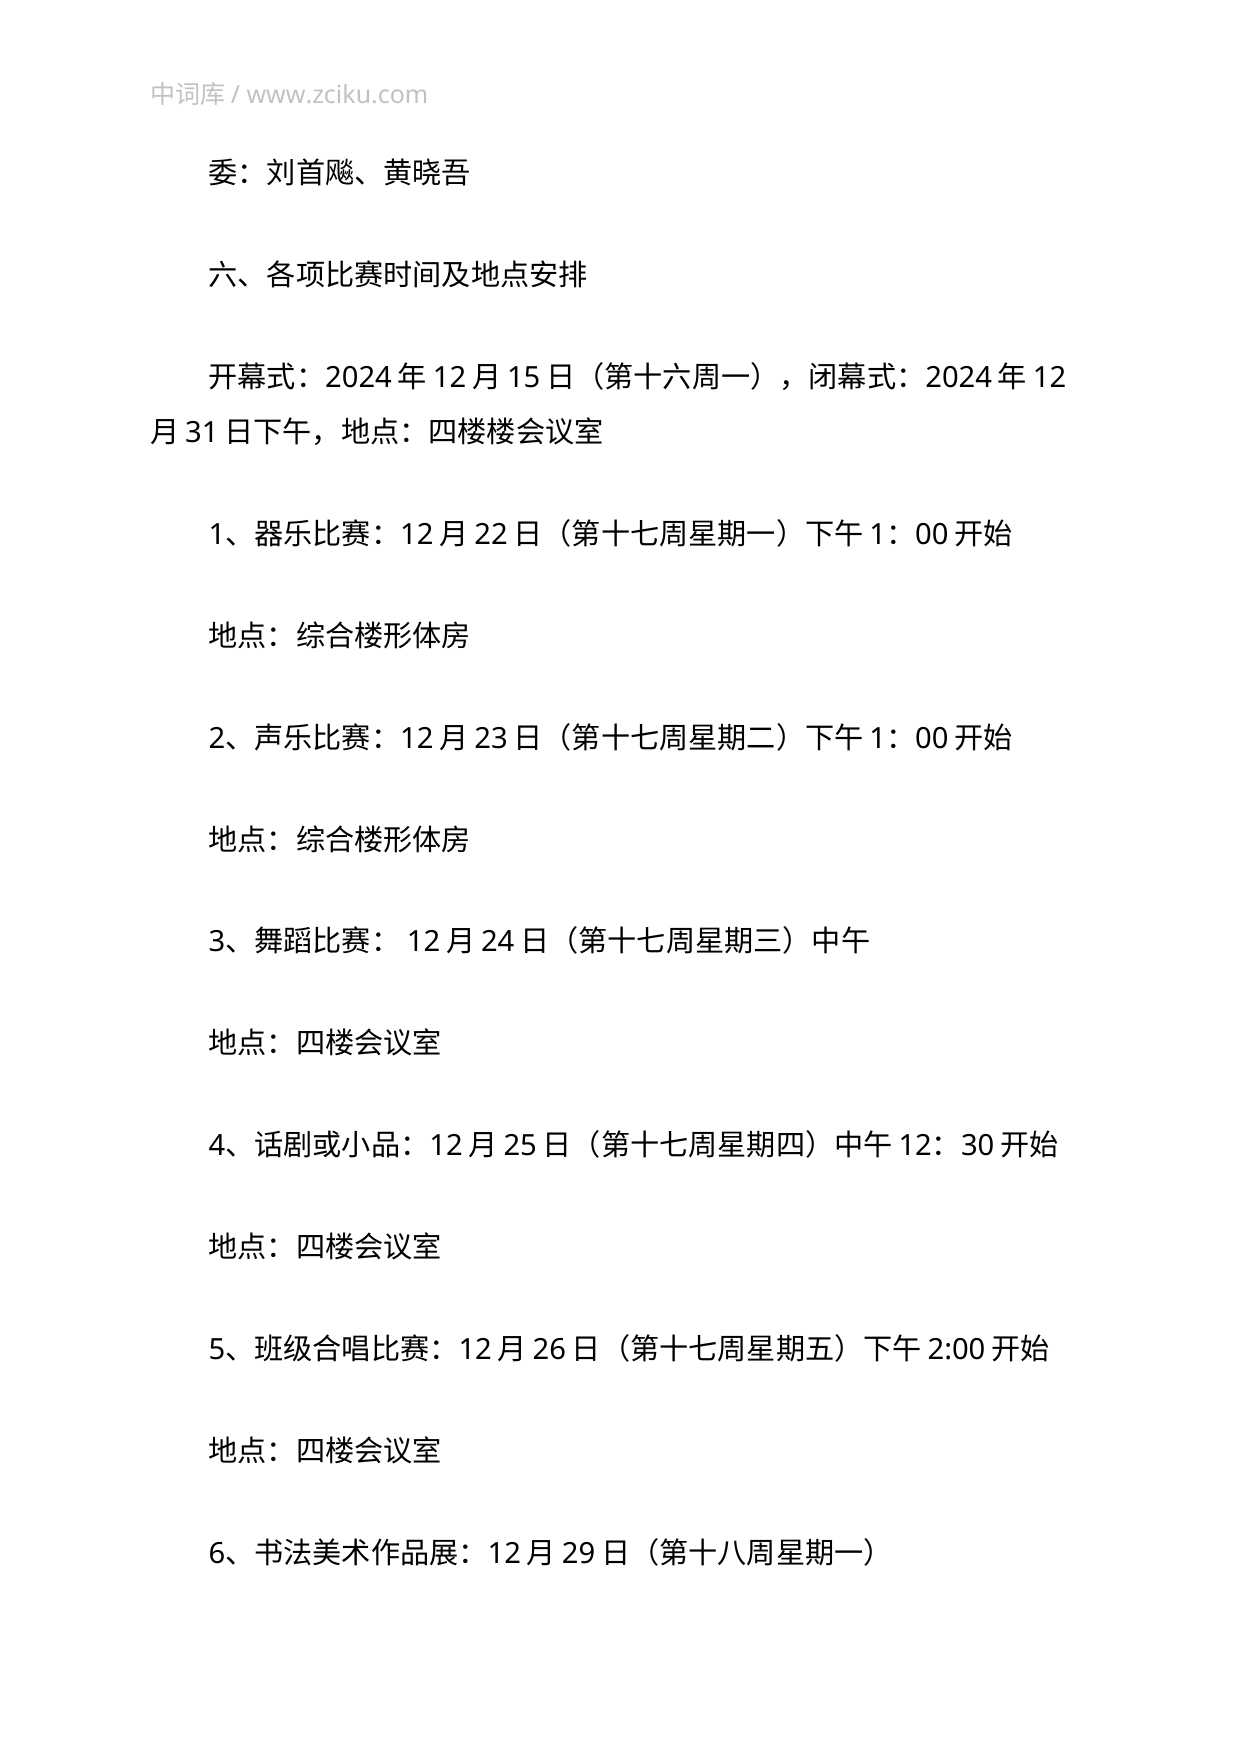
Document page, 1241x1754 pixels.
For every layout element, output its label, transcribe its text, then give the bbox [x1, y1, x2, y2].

text 地点：四楼会议室 [150, 1224, 1090, 1266]
text 委：刘首飚、黄晓吾 [150, 150, 1090, 192]
text 2、声乐比赛：12月23日（第十七周星期二）下午1：00开始 [150, 714, 1090, 757]
text 3、舞蹈比赛： 12月24日（第十七周星期三）中午 [150, 918, 1090, 960]
text 1、器乐比赛：12月22日（第十七周星期一）下午1：00开始 [150, 511, 1090, 553]
text 地点：四楼会议室 [150, 1020, 1090, 1062]
text 地点：综合楼形体房 [150, 816, 1090, 858]
text 6、书法美术作品展：12月29日（第十八周星期一） [150, 1529, 1090, 1572]
text 开幕式：2024年12月15日（第十六周一），闭幕式：2024年12月31日下午，地点：四楼楼会议室 [150, 353, 1090, 451]
text 地点：四楼会议室 [150, 1427, 1090, 1470]
text 地点：综合楼形体房 [150, 612, 1090, 655]
text 5、班级合唱比赛：12月26日（第十七周星期五）下午2:00开始 [150, 1326, 1090, 1368]
text 六、各项比赛时间及地点安排 [150, 252, 1090, 294]
text 4、话剧或小品：12月25日（第十七周星期四）中午12：30开始 [150, 1122, 1090, 1164]
